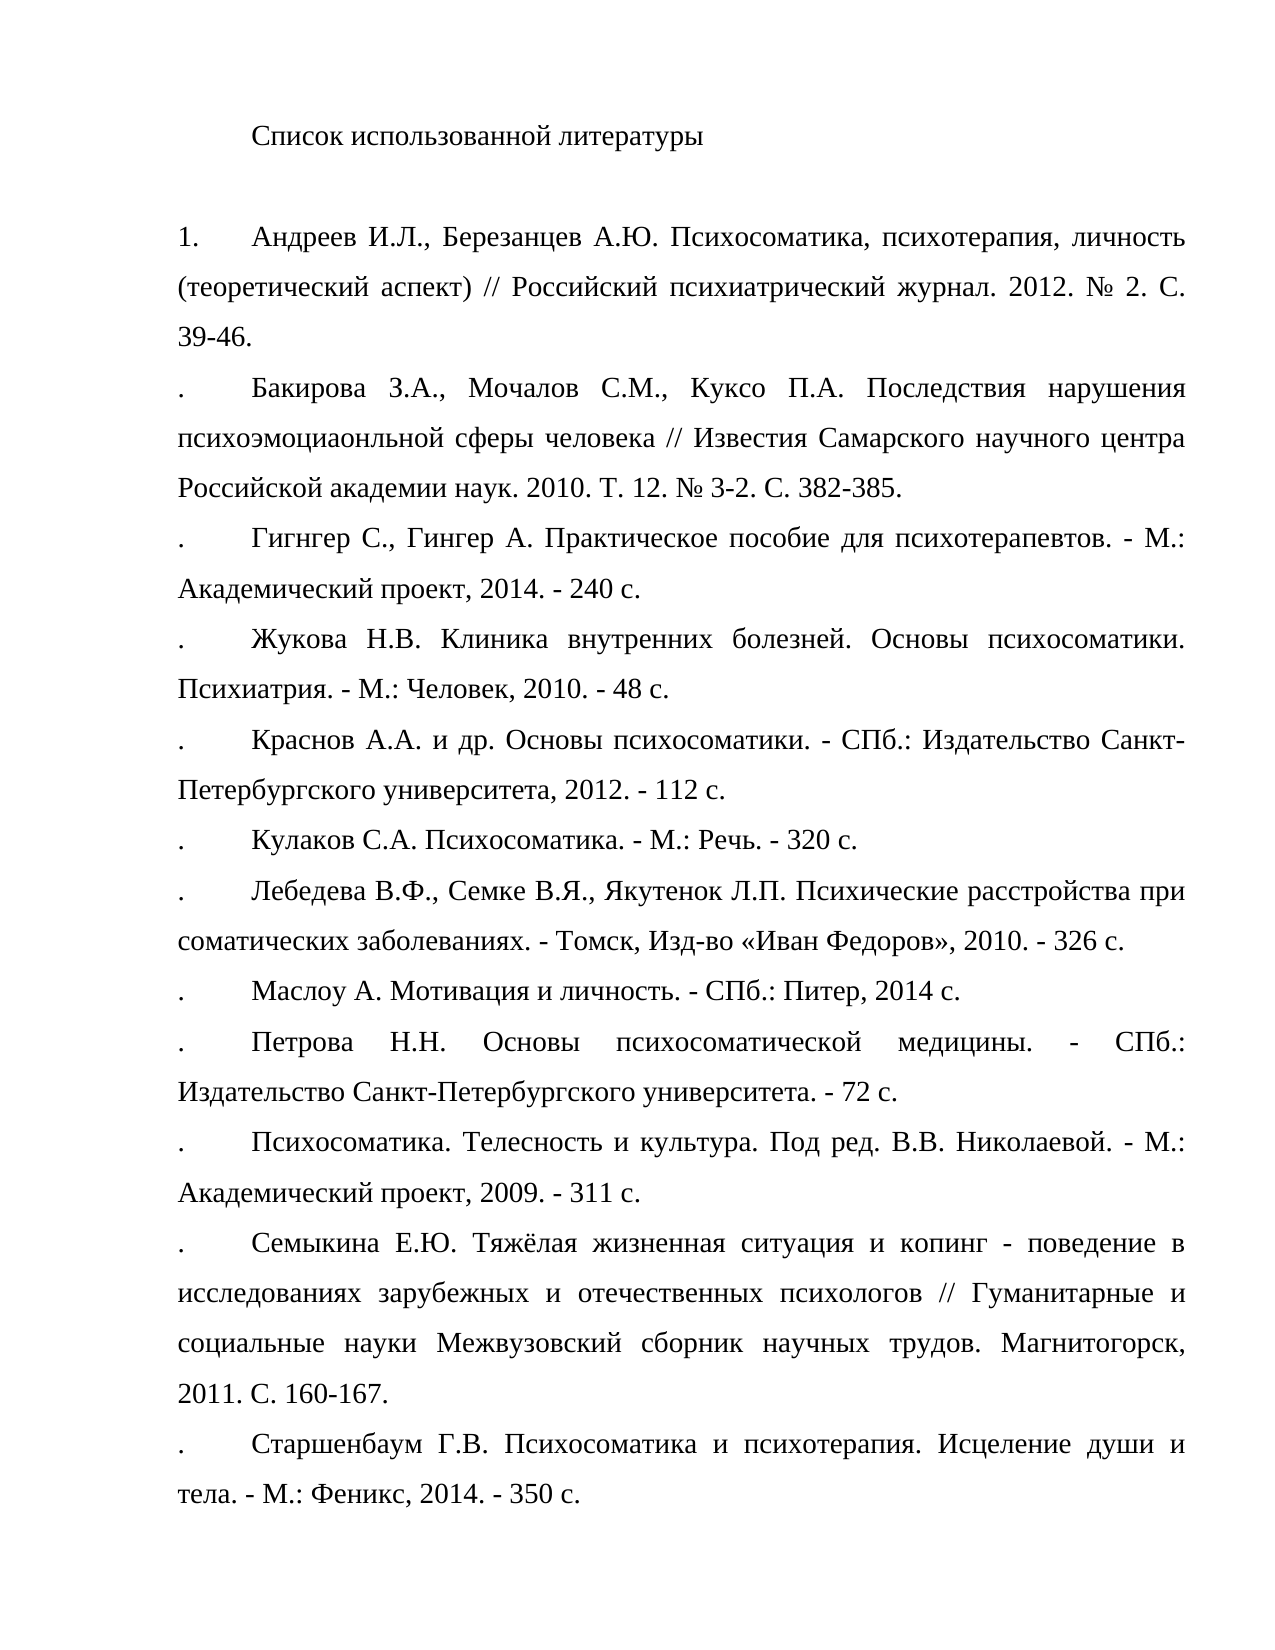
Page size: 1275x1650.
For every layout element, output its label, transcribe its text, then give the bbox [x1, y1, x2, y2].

text . Кулаков С.А. Психосоматика. - М.: Речь. - 320 с. [177, 822, 1186, 856]
text . Старшенбаум Г.В. Психосоматика и психотерапия. Исцеление души и тела. - М.: Феникс, 2014. - 350 с. [177, 1426, 1186, 1510]
text 1. Андреев И.Л., Березанцев А.Ю. Психосоматика, психотерапия, личность (теоретический аспект) // Российский психиатрический журнал. 2012. № 2. С. 39-46. [177, 219, 1186, 353]
text . Гигнгер С., Гингер А. Практическое пособие для психотерапевтов. - М.: Академический проект, 2014. - 240 с. [177, 521, 1186, 604]
subtitle Список использованной литературы [177, 118, 1186, 152]
text . Краснов А.А. и др. Основы психосоматики. - СПб.: Издательство Санкт-Петербургского университета, 2012. - 112 с. [177, 722, 1186, 806]
text . Семыкина Е.Ю. Тяжёлая жизненная ситуация и копинг - поведение в исследованиях зарубежных и отечественных психологов // Гуманитарные и социальные науки Межвузовский сборник научных трудов. Магнитогорск, 2011. С. 160-167. [177, 1225, 1186, 1409]
text . Бакирова З.А., Мочалов С.М., Куксо П.А. Последствия нарушения психоэмоциаонльной сферы человека // Известия Самарского научного центра Российской академии наук. 2010. Т. 12. № 3-2. С. 382-385. [177, 370, 1186, 504]
text . Маслоу А. Мотивация и личность. - СПб.: Питер, 2014 с. [177, 973, 1186, 1007]
text . Жукова Н.В. Клиника внутренних болезней. Основы психосоматики. Психиатрия. - М.: Человек, 2010. - 48 с. [177, 621, 1186, 705]
text . Психосоматика. Телесность и культура. Под ред. В.В. Николаевой. - М.: Академический проект, 2009. - 311 с. [177, 1124, 1186, 1208]
text . Лебедева В.Ф., Семке В.Я., Якутенок Л.П. Психические расстройства при соматических заболеваниях. - Томск, Изд-во «Иван Федоров», 2010. - 326 с. [177, 873, 1186, 957]
text . Петрова Н.Н. Основы психосоматической медицины. - СПб.: Издательство Санкт-Петербургского университета. - 72 с. [177, 1024, 1186, 1108]
